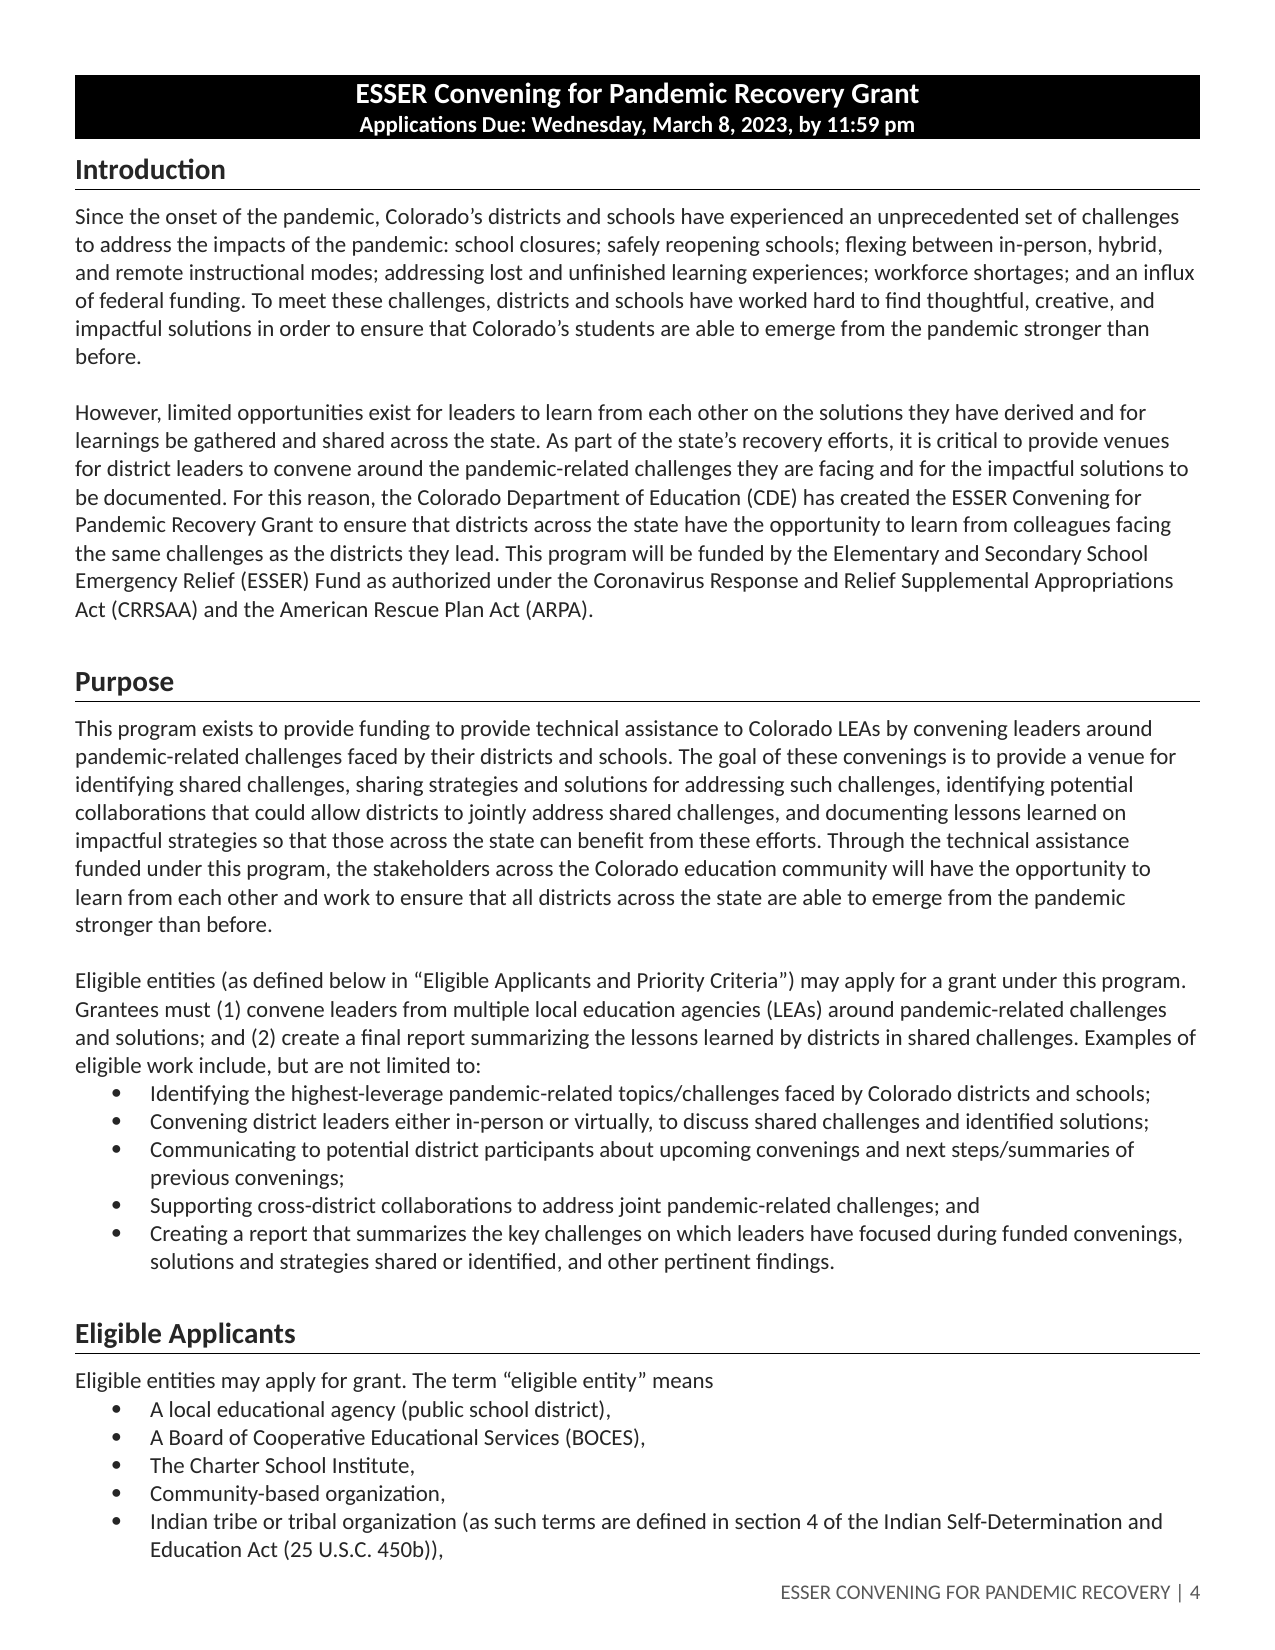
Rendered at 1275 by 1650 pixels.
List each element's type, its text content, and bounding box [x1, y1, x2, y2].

list Creating a report that summarizes the key challenges on which leaders have focused during funded convenings, solutions and strategies shared or identified, and other pertinent findings. [112, 1219, 1200, 1275]
list The Charter School Institute, [112, 1451, 1200, 1479]
subtitle Eligible Applicants [75, 1315, 1200, 1353]
text Applications Due: Wednesday, March 8, 2023, by 11:59 pm [75, 111, 1200, 139]
list Communicating to potential district participants about upcoming convenings and next steps/summaries of previous convenings; [112, 1135, 1200, 1191]
list Identifying the highest-leverage pandemic-related topics/challenges faced by Colorado districts and schools; [112, 1079, 1200, 1107]
text However, limited opportunities exist for leaders to learn from each other on the solutions they have derived and for learnings be gathered and shared across the state. As part of the state’s recovery efforts, it is critical to provide venues for district leaders to convene around the pandemic-related challenges they are facing and for the impactful solutions to be documented. For this reason, the Colorado Department of Education (CDE) has created the ESSER Convening for Pandemic Recovery Grant to ensure that districts across the state have the opportunity to learn from colleagues facing the same challenges as the districts they lead. This program will be funded by the Elementary and Secondary School Emergency Relief (ESSER) Fund as authorized under the Coronavirus Response and Relief Supplemental Appropriations Act (CRRSAA) and the American Rescue Plan Act (ARPA). [75, 398, 1200, 623]
list Convening district leaders either in-person or virtually, to discuss shared challenges and identified solutions; [112, 1107, 1200, 1135]
subtitle Purpose [75, 663, 1200, 701]
text This program exists to provide funding to provide technical assistance to Colorado LEAs by convening leaders around pandemic-related challenges faced by their districts and schools. The goal of these convenings is to provide a venue for identifying shared challenges, sharing strategies and solutions for addressing such challenges, identifying potential collaborations that could allow districts to jointly address shared challenges, and documenting lessons learned on impactful strategies so that those across the state can benefit from these efforts. Through the technical assistance funded under this program, the stakeholders across the Colorado education community will have the opportunity to learn from each other and work to ensure that all districts across the state are able to emerge from the pandemic stronger than before. [75, 714, 1200, 939]
list Supporting cross-district collaborations to address joint pandemic-related challenges; and [112, 1191, 1200, 1219]
text Eligible entities (as defined below in “Eligible Applicants and Priority Criteria”) may apply for a grant under this program. Grantees must (1) convene leaders from multiple local education agencies (LEAs) around pandemic-related challenges and solutions; and (2) create a final report summarizing the lessons learned by districts in shared challenges. Examples of eligible work include, but are not limited to: [75, 967, 1200, 1079]
list Indian tribe or tribal organization (as such terms are defined in section 4 of the Indian Self-Determination and Education Act (25 U.S.C. 450b)), [112, 1507, 1200, 1563]
text Since the onset of the pandemic, Colorado’s districts and schools have experienced an unprecedented set of challenges to address the impacts of the pandemic: school closures; safely reopening schools; flexing between in-person, hybrid, and remote instructional modes; addressing lost and unfinished learning experiences; workforce shortages; and an influx of federal funding. To meet these challenges, districts and schools have worked hard to find thoughtful, creative, and impactful solutions in order to ensure that Colorado’s students are able to emerge from the pandemic stronger than before. [75, 202, 1200, 371]
list A Board of Cooperative Educational Services (BOCES), [112, 1423, 1200, 1451]
subtitle Introduction [75, 151, 1200, 189]
list Community-based organization, [112, 1479, 1200, 1507]
text ESSER Convening for Pandemic Recovery Grant [75, 75, 1200, 111]
list A local educational agency (public school district), [112, 1395, 1200, 1423]
text Eligible entities may apply for grant. The term “eligible entity” means [75, 1367, 1200, 1395]
